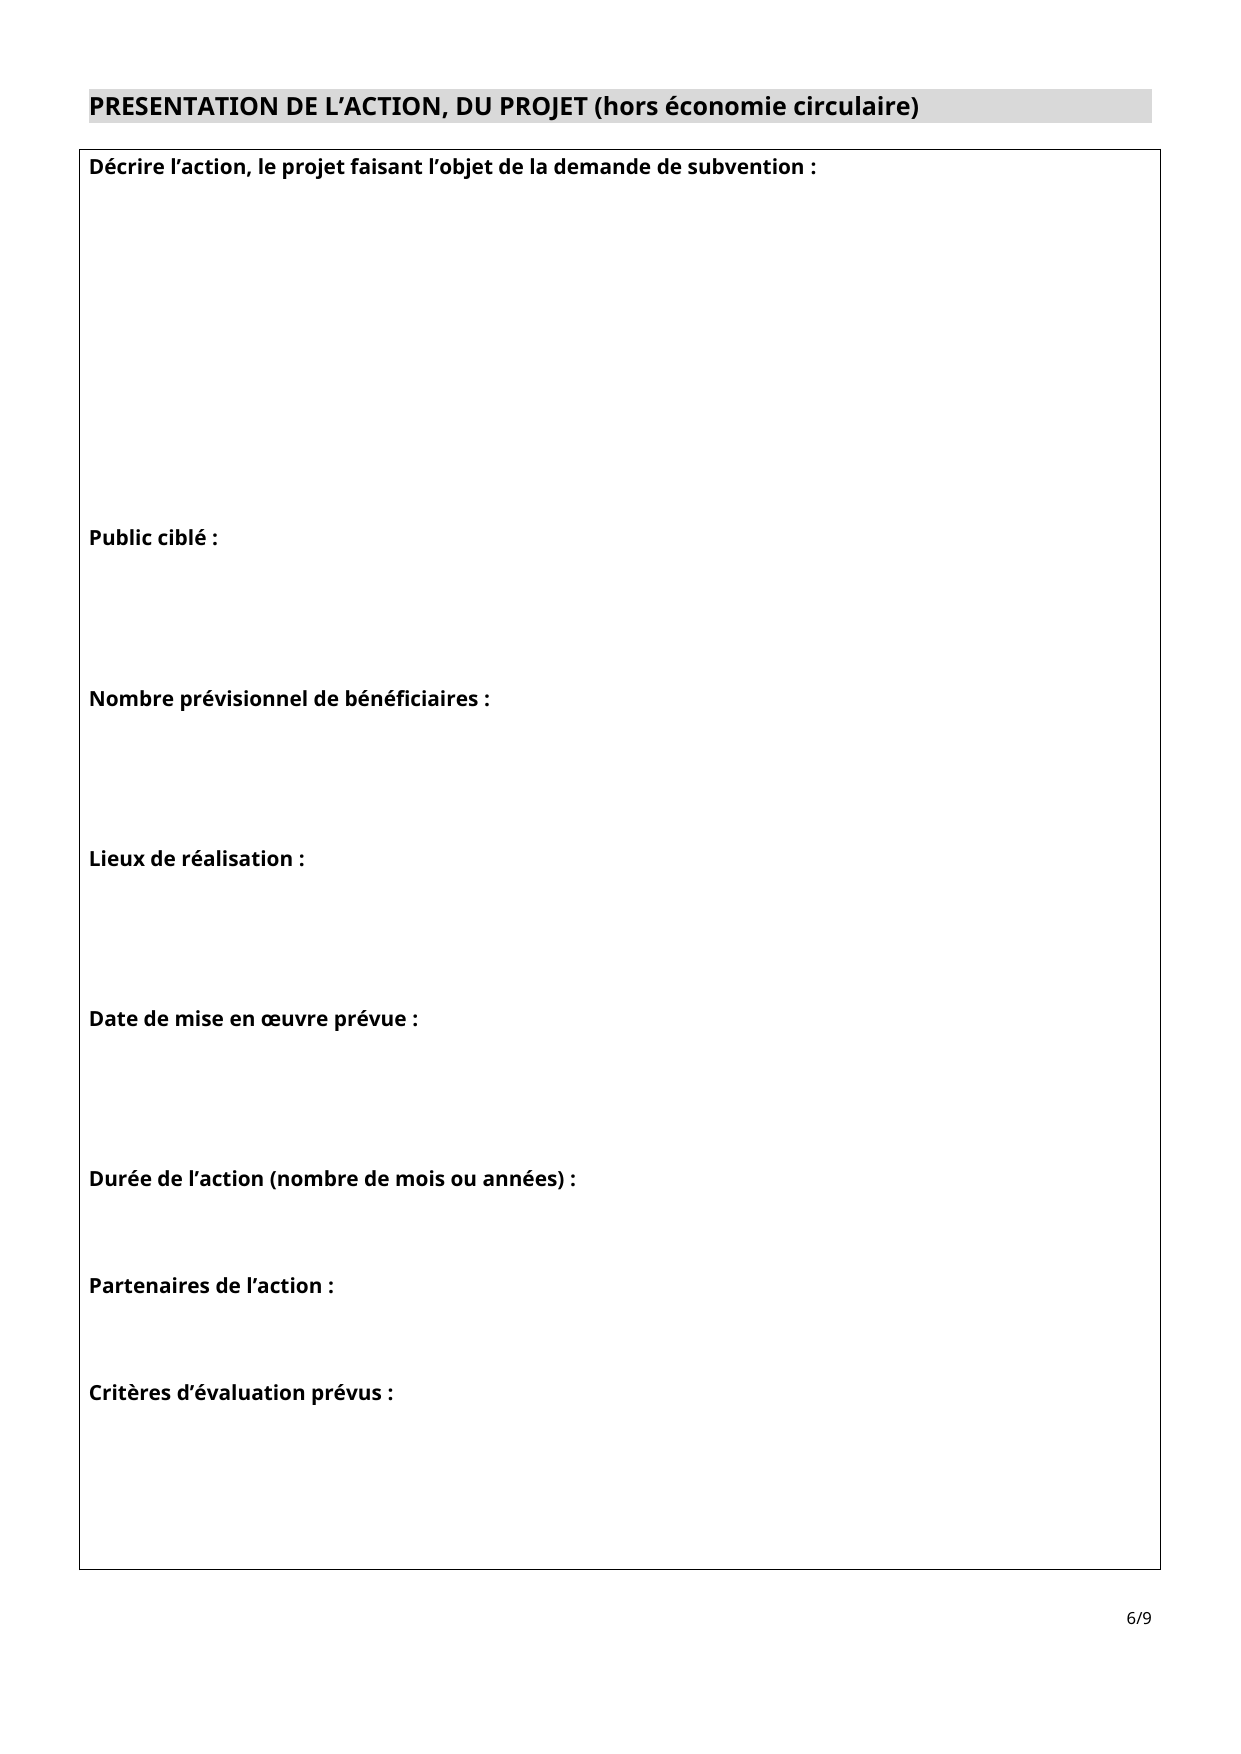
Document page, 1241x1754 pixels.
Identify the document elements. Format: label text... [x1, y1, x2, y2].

text Nombre prévisionnel de bénéficiaires : [80, 681, 1160, 712]
text Durée de l’action (nombre de mois ou années) : [80, 1161, 1160, 1193]
text Public ciblé : [80, 520, 1160, 552]
text PRESENTATION DE L’ACTION, DU PROJET (hors économie circulaire) [89, 89, 1152, 123]
text Lieux de réalisation : [80, 841, 1160, 872]
text Critères d’évaluation prévus : [80, 1375, 1160, 1407]
text Date de mise en œuvre prévue : [80, 1001, 1160, 1033]
text Partenaires de l’action : [80, 1268, 1160, 1300]
text Décrire l’action, le projet faisant l’objet de la demande de subvention : [80, 150, 1160, 180]
